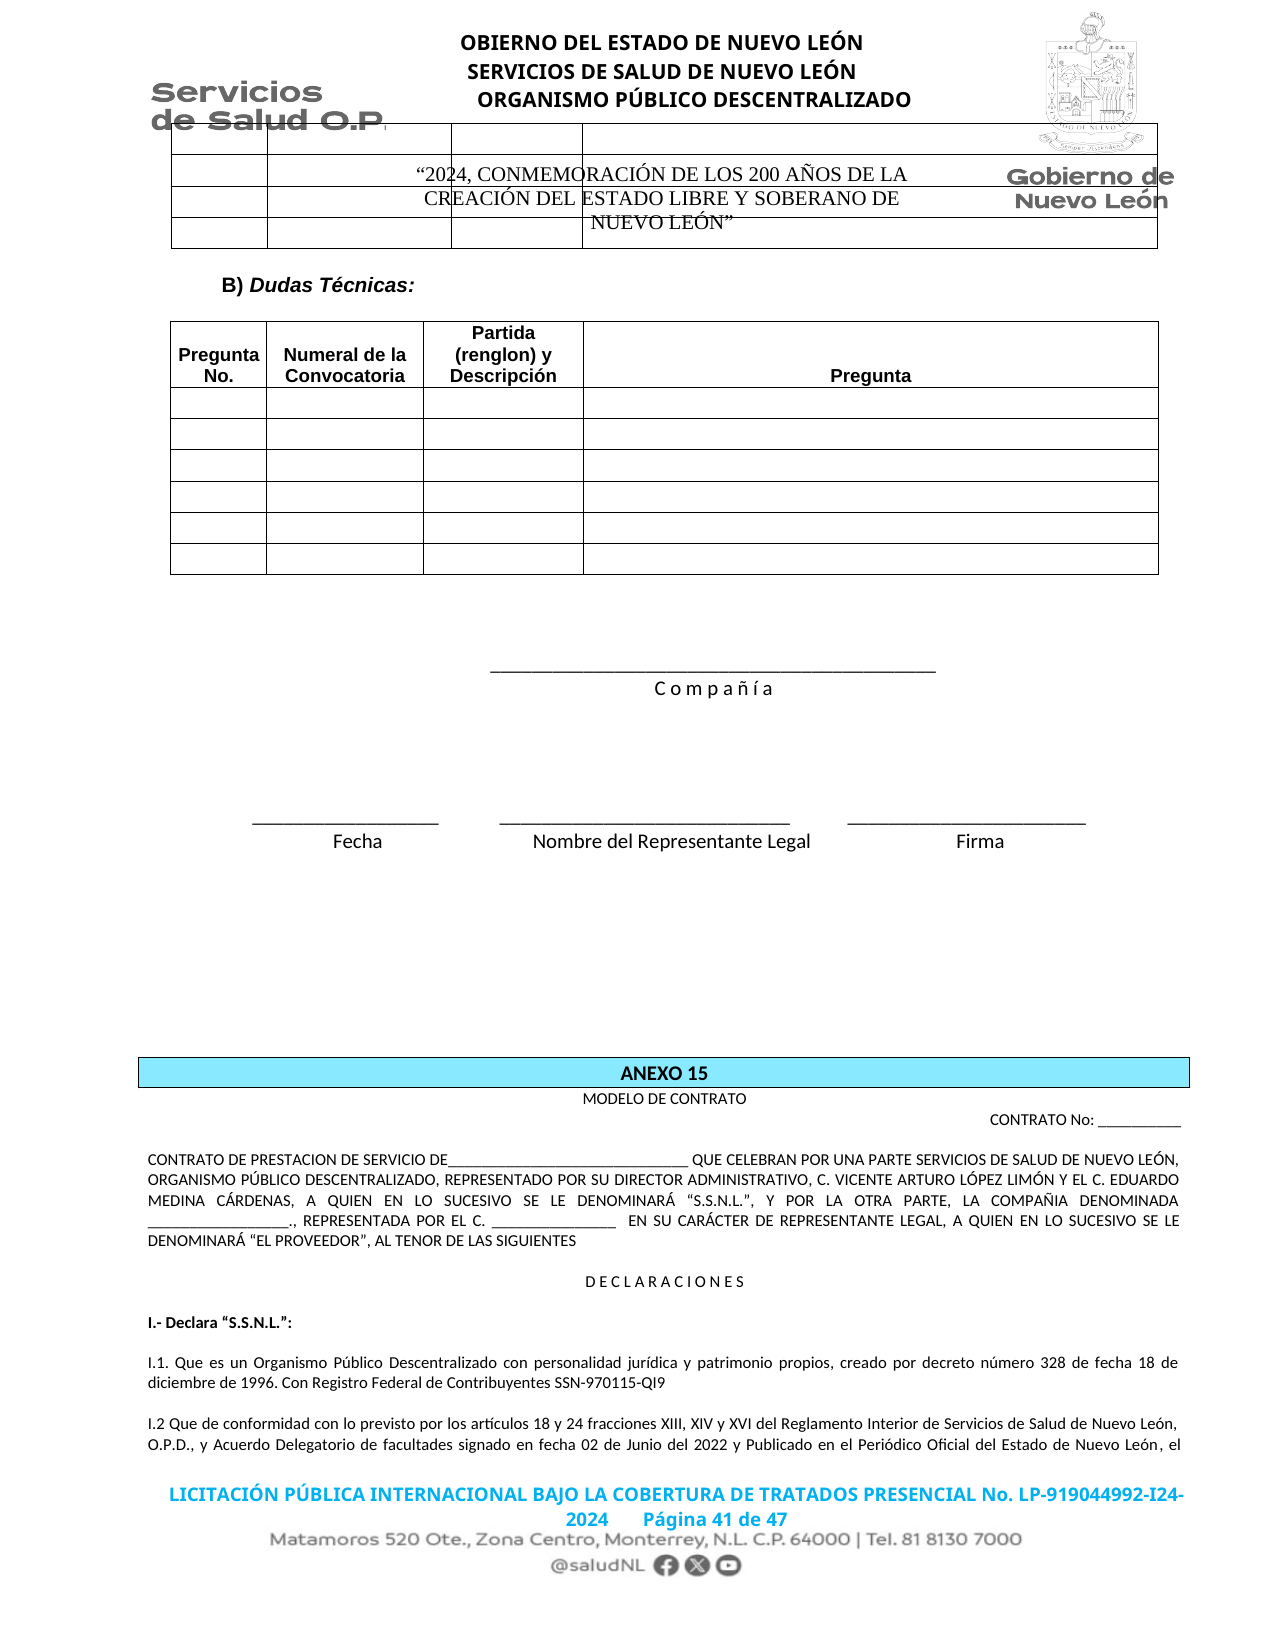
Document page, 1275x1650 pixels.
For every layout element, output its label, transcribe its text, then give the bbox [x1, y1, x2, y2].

table_cell [584, 513, 1158, 543]
table_cell [171, 388, 266, 418]
table_cell [267, 388, 423, 418]
table_cell [172, 124, 267, 154]
table_cell [583, 155, 1157, 186]
table_cell [424, 419, 583, 449]
table_cell [452, 187, 582, 217]
text Fecha Nombre del Representante Legal Firma [148, 828, 1191, 853]
table_cell [171, 419, 266, 449]
picture [7, 1508, 1275, 1595]
table_header Partida (renglon) y Descripción [424, 322, 583, 387]
table_cell [172, 187, 267, 217]
table_cell [424, 388, 583, 418]
table_cell [584, 388, 1158, 418]
table_cell [268, 124, 451, 154]
table_cell [171, 482, 266, 512]
table_cell [452, 218, 582, 248]
table_cell [424, 450, 583, 481]
table_header Pregunta [584, 322, 1158, 387]
text CONTRATO DE PRESTACION DE SERVICIO DE_____________________________ QUE CELEBRAN POR UNA PARTE SERVICIOS DE SALUD DE NUEVO LEÓN, ORGANISMO PÚBLICO DESCENTRALIZADO, REPRESENTADO POR SU DIRECTOR ADMINISTRATIVO, C. VICENTE ARTURO LÓPEZ LIMÓN Y EL C. EDUARDO MEDINA CÁRDENAS, A QUIEN EN LO SUCESIVO SE LE DENOMINARÁ “S.S.N.L.”, Y POR LA OTRA PARTE, LA COMPAÑIA DENOMINADA _________________., REPRESENTADA POR EL C. _______________ EN SU CARÁCTER DE REPRESENTANTE LEGAL, A QUIEN EN LO SUCESIVO SE LE DENOMINARÁ “EL PROVEEDOR”, AL TENOR DE LAS SIGUIENTES [148, 1149, 1181, 1251]
table_header Numeral de la Convocatoria [267, 322, 423, 387]
table_cell [584, 482, 1158, 512]
text ANEXO 15 [139, 1058, 1189, 1087]
table_cell [268, 218, 451, 248]
table_cell [452, 124, 582, 154]
picture [147, 75, 385, 132]
table_cell [424, 482, 583, 512]
table_cell [267, 419, 423, 449]
text MODELO DE CONTRATO [148, 1088, 1181, 1109]
table_cell [584, 450, 1158, 481]
table_header Pregunta No. [171, 322, 266, 387]
table_cell [171, 513, 266, 543]
text I.- Declara “S.S.N.L.”: [148, 1312, 1181, 1332]
table_cell [172, 155, 267, 186]
table_cell [267, 450, 423, 481]
table_cell [172, 218, 267, 248]
table_cell [584, 544, 1158, 574]
table_cell [584, 419, 1158, 449]
text D E C L A R A C I O N E S [148, 1271, 1181, 1292]
table_cell [267, 513, 423, 543]
table_cell [268, 187, 451, 217]
table_cell [268, 155, 451, 186]
text __________________ ____________________________ _______________________ [148, 803, 1191, 828]
table_cell [583, 187, 1157, 217]
table_cell [171, 450, 266, 481]
picture [991, 0, 1190, 224]
text I.1. Que es un Organismo Público Descentralizado con personalidad jurídica y patrimonio propios, creado por decreto número 328 de fecha 18 de diciembre de 1996. Con Registro Federal de Contribuyentes SSN-970115-QI9 [148, 1352, 1181, 1393]
table_cell [583, 124, 1157, 154]
table_cell [452, 155, 582, 186]
text CONTRATO No: __________ [148, 1109, 1181, 1129]
table_cell [583, 218, 1157, 248]
table_cell [267, 544, 423, 574]
text B) Dudas Técnicas: [148, 273, 1181, 297]
table_cell [171, 544, 266, 574]
table_cell [267, 482, 423, 512]
text C o m p a ñ í a [236, 676, 1191, 701]
text ___________________________________________ [236, 650, 1191, 676]
table_cell [424, 513, 583, 543]
table_cell [424, 544, 583, 574]
